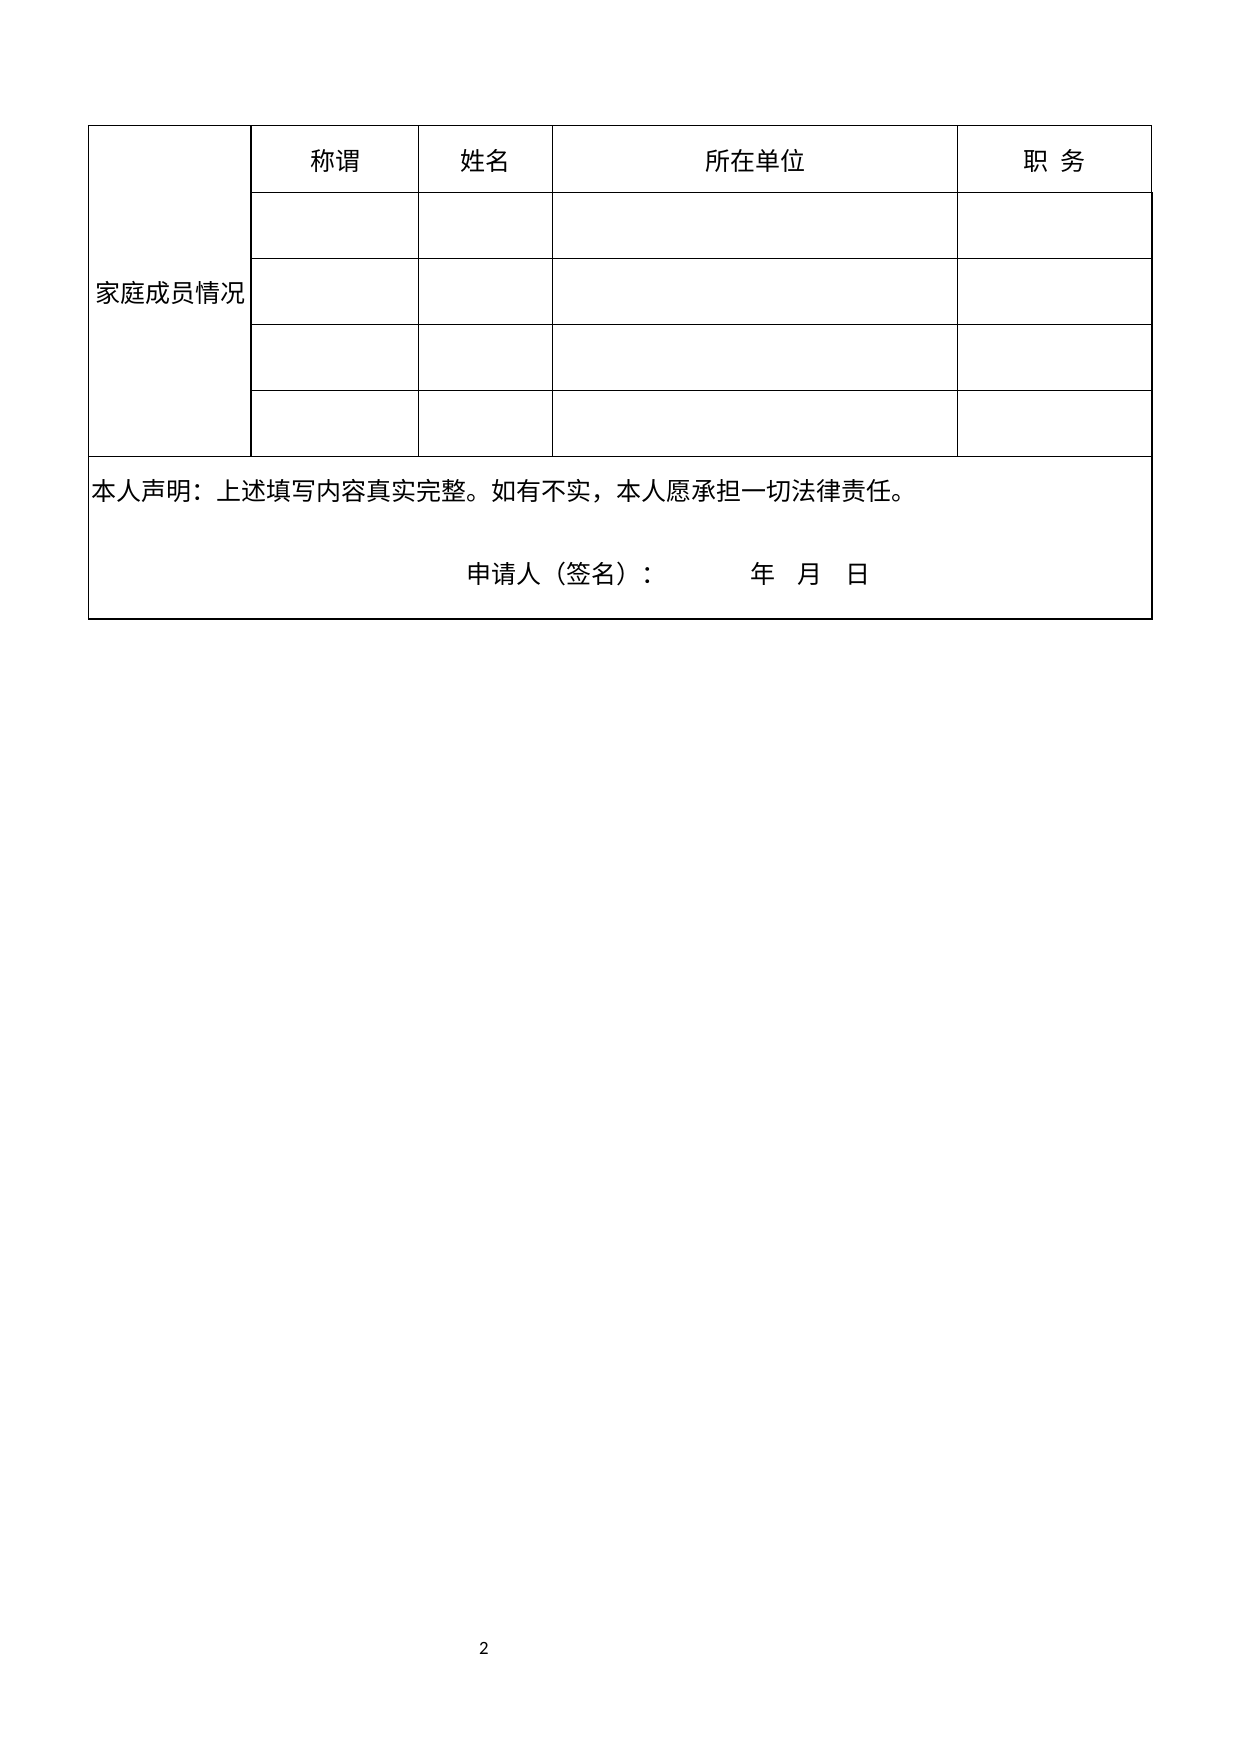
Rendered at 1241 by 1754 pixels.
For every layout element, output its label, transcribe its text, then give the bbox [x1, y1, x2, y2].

table_cell [252, 259, 418, 324]
table_cell [252, 325, 418, 390]
table_cell [252, 391, 418, 456]
table_cell [553, 325, 957, 390]
table_cell 称谓 [252, 126, 418, 192]
table_cell 姓名 [419, 126, 552, 192]
table_cell [419, 259, 552, 324]
table_cell [419, 391, 552, 456]
table_cell 所在单位 [553, 126, 957, 192]
table_cell 家庭成员情况 [89, 126, 250, 456]
table_cell [419, 193, 552, 258]
table_cell [958, 325, 1151, 390]
table_cell [419, 325, 552, 390]
table_cell 职 务 [958, 126, 1151, 192]
table_cell [958, 391, 1151, 456]
table_cell [252, 193, 418, 258]
table_cell [553, 391, 957, 456]
table_cell [553, 259, 957, 324]
table_cell 本人声明：上述填写内容真实完整。如有不实，本人愿承担一切法律责任。 申请人（签名）： 年 月 日 [89, 457, 1151, 618]
table_cell [958, 193, 1151, 258]
table_cell [553, 193, 957, 258]
table_cell [958, 259, 1151, 324]
